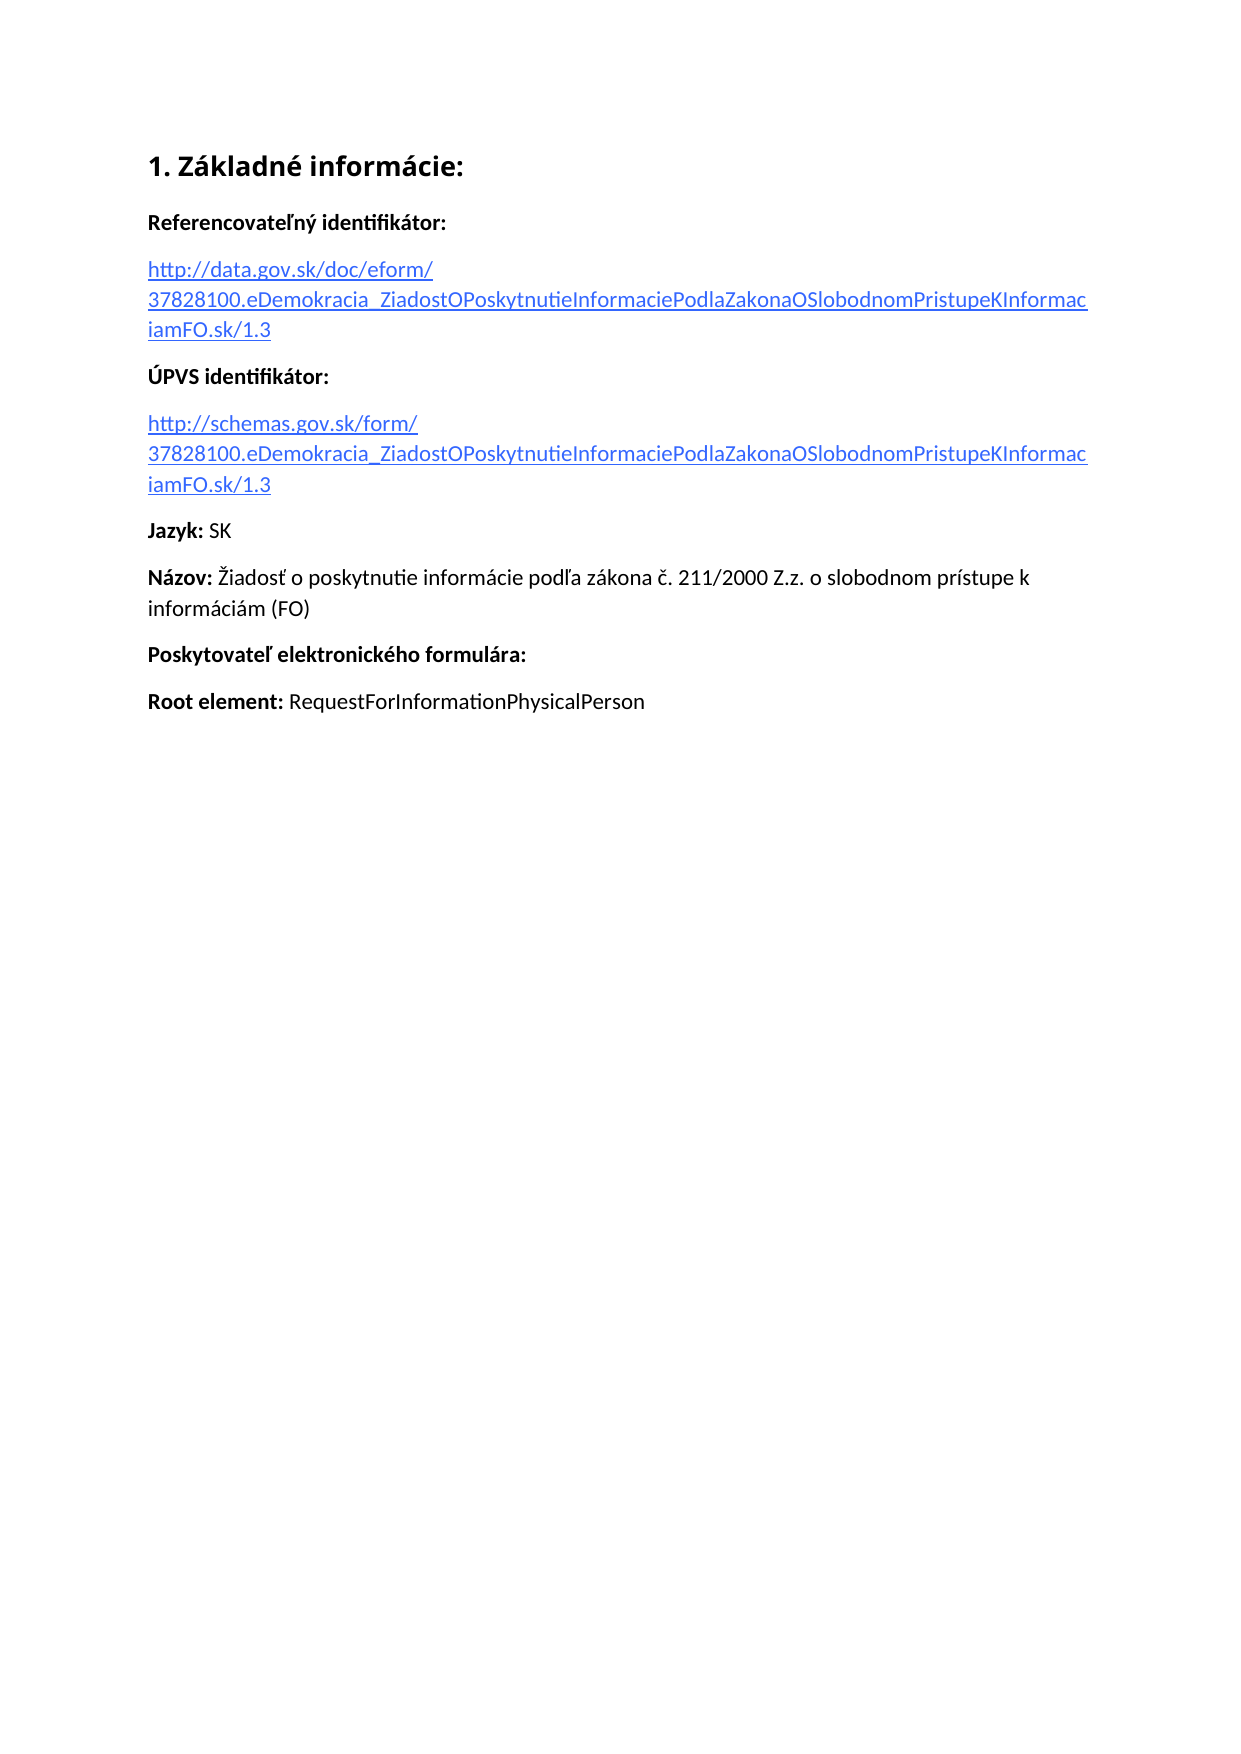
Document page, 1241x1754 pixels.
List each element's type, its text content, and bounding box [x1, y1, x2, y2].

text Root element: RequestForInformationPhysicalPerson [148, 687, 1093, 715]
text ÚPVS identifikátor: [148, 362, 1093, 390]
subtitle 1. Základné informácie: [148, 148, 1093, 184]
text Poskytovateľ elektronického formulára: [148, 641, 1093, 668]
text Jazyk: SK [148, 517, 1093, 544]
text Názov: Žiadosť o poskytnutie informácie podľa zákona č. 211/2000 Z.z. o slobodnom prístupe k informáciám (FO) [148, 563, 1093, 622]
text http://data.gov.sk/doc/eform/37828100.eDemokracia_ZiadostOPoskytnutieInformaciePodlaZakonaOSlobodnomPristupeKInformaciamFO.sk/1.3 [148, 255, 1093, 343]
text Referencovateľný identifikátor: [148, 208, 1093, 236]
text http://schemas.gov.sk/form/37828100.eDemokracia_ZiadostOPoskytnutieInformaciePodlaZakonaOSlobodnomPristupeKInformaciamFO.sk/1.3 [148, 409, 1093, 498]
